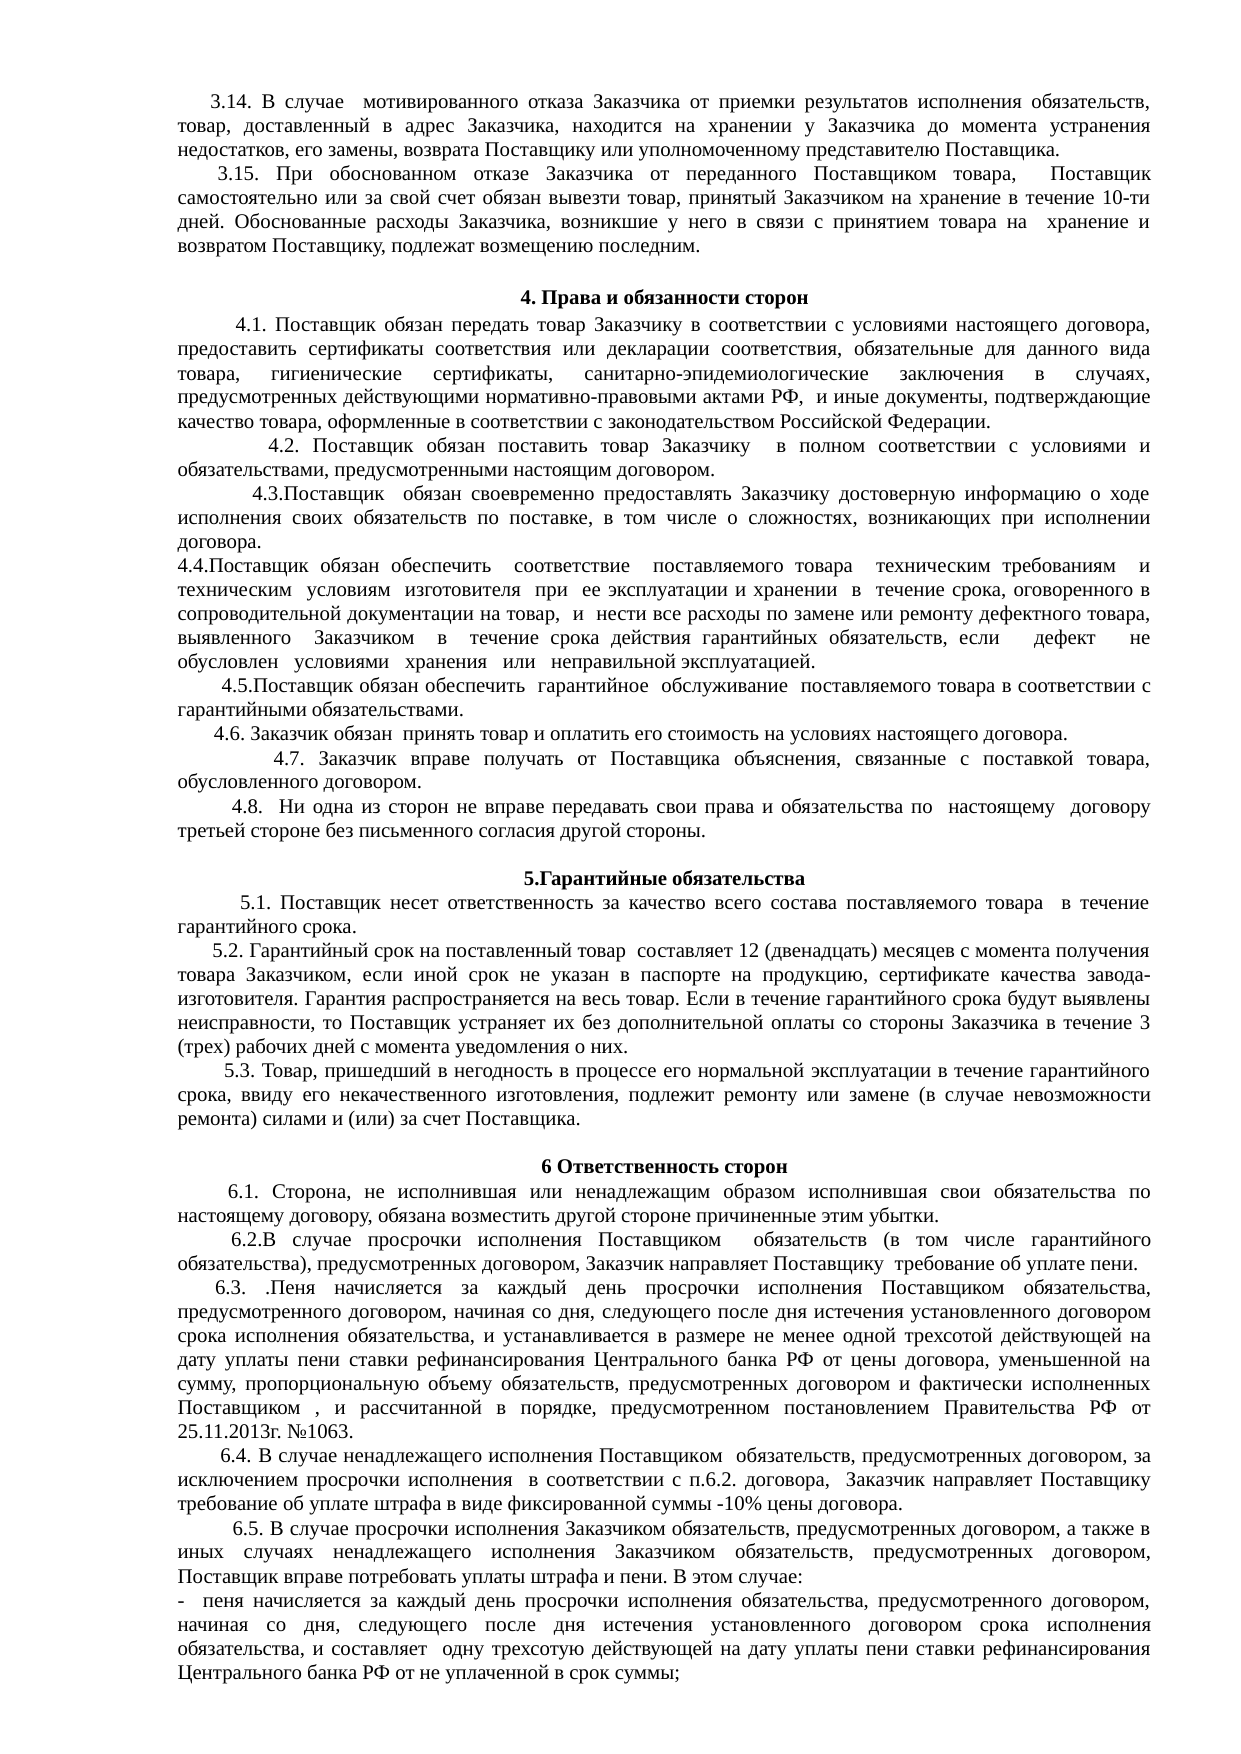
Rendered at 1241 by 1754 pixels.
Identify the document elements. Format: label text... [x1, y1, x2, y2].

text 4.4.Поставщик обязан обеспечить соответствие поставляемого товара техническим требованиям и техническим условиям изготовителя при ее эксплуатации и хранении в течение срока, оговоренного в сопроводительной документации на товар, и нести все расходы по замене или ремонту дефектного товара, выявленного Заказчиком в течение срока действия гарантийных обязательств, если дефект не обусловлен условиями хранения или неправильной эксплуатацией. [177, 553, 1152, 673]
text 4.8. Ни одна из сторон не вправе передавать свои права и обязательства по настоящему договору третьей стороне без письменного согласия другой стороны. [177, 793, 1152, 842]
text 6.1. Сторона, не исполнившая или ненадлежащим образом исполнившая свои обязательства по настоящему договору, обязана возместить другой стороне причиненные этим убытки. [177, 1178, 1152, 1227]
text 6.2.В случае просрочки исполнения Поставщиком обязательств (в том числе гарантийного обязательства), предусмотренных договором, Заказчик направляет Поставщику требование об уплате пени. [177, 1227, 1152, 1275]
text 5.3. Товар, пришедший в негодность в процессе его нормальной эксплуатации в течение гарантийного срока, ввиду его некачественного изготовления, подлежит ремонту или замене (в случае невозможности ремонта) силами и (или) за счет Поставщика. [177, 1058, 1152, 1130]
text 6.3. .Пеня начисляется за каждый день просрочки исполнения Поставщиком обязательства, предусмотренного договором, начиная со дня, следующего после дня истечения установленного договором срока исполнения обязательства, и устанавливается в размере не менее одной трехсотой действующей на дату уплаты пени ставки рефинансирования Центрального банка РФ от цены договора, уменьшенной на сумму, пропорциональную объему обязательств, предусмотренных договором и фактически исполненных Поставщиком , и рассчитанной в порядке, предусмотренном постановлением Правительства РФ от 25.11.2013г. №1063. [177, 1275, 1152, 1443]
text 5.Гарантийные обязательства [177, 866, 1152, 890]
text 4.5.Поставщик обязан обеспечить гарантийное обслуживание поставляемого товара в соответствии с гарантийными обязательствами. [177, 673, 1152, 721]
text 5.2. Гарантийный срок на поставленный товар составляет 12 (двенадцать) месяцев с момента получения товара Заказчиком, если иной срок не указан в паспорте на продукцию, сертификате качества завода-изготовителя. Гарантия распространяется на весь товар. Если в течение гарантийного срока будут выявлены неисправности, то Поставщик устраняет их без дополнительной оплаты со стороны Заказчика в течение 3 (трех) рабочих дней с момента уведомления о них. [177, 938, 1152, 1058]
text 3.14. В случае мотивированного отказа Заказчика от приемки результатов исполнения обязательств, товар, доставленный в адрес Заказчика, находится на хранении у Заказчика до момента устранения недостатков, его замены, возврата Поставщику или уполномоченному представителю Поставщика. [177, 89, 1152, 161]
text 4. Права и обязанности сторон [177, 285, 1152, 309]
text 4.2. Поставщик обязан поставить товар Заказчику в полном соответствии с условиями и обязательствами, предусмотренными настоящим договором. [177, 433, 1152, 481]
text 4.7. Заказчик вправе получать от Поставщика объяснения, связанные с поставкой товара, обусловленного договором. [177, 745, 1152, 793]
text 3.15. При обоснованном отказе Заказчика от переданного Поставщиком товара, Поставщик самостоятельно или за свой счет обязан вывезти товар, принятый Заказчиком на хранение в течение 10-ти дней. Обоснованные расходы Заказчика, возникшие у него в связи с принятием товара на хранение и возвратом Поставщику, подлежат возмещению последним. [177, 161, 1152, 257]
text 5.1. Поставщик несет ответственность за качество всего состава поставляемого товара в течение гарантийного срока. [177, 890, 1152, 938]
text 6.4. В случае ненадлежащего исполнения Поставщиком обязательств, предусмотренных договором, за исключением просрочки исполнения в соответствии с п.6.2. договора, Заказчик направляет Поставщику требование об уплате штрафа в виде фиксированной суммы -10% цены договора. [177, 1443, 1152, 1515]
text 6 Ответственность сторон [177, 1154, 1152, 1178]
text - пеня начисляется за каждый день просрочки исполнения обязательства, предусмотренного договором, начиная со дня, следующего после дня истечения установленного договором срока исполнения обязательства, и составляет одну трехсотую действующей на дату уплаты пени ставки рефинансирования Центрального банка РФ от не уплаченной в срок суммы; [177, 1588, 1152, 1684]
text 4.3.Поставщик обязан своевременно предоставлять Заказчику достоверную информацию о ходе исполнения своих обязательств по поставке, в том числе о сложностях, возникающих при исполнении договора. [177, 481, 1152, 553]
text 4.6. Заказчик обязан принять товар и оплатить его стоимость на условиях настоящего договора. [177, 721, 1152, 745]
text 6.5. В случае просрочки исполнения Заказчиком обязательств, предусмотренных договором, а также в иных случаях ненадлежащего исполнения Заказчиком обязательств, предусмотренных договором, Поставщик вправе потребовать уплаты штрафа и пени. В этом случае: [177, 1515, 1152, 1588]
text 4.1. Поставщик обязан передать товар Заказчику в соответствии с условиями настоящего договора, предоставить сертификаты соответствия или декларации соответствия, обязательные для данного вида товара, гигиенические сертификаты, санитарно-эпидемиологические заключения в случаях, предусмотренных действующими нормативно-правовыми актами РФ, и иные документы, подтверждающие качество товара, оформленные в соответствии с законодательством Российской Федерации. [177, 312, 1152, 433]
